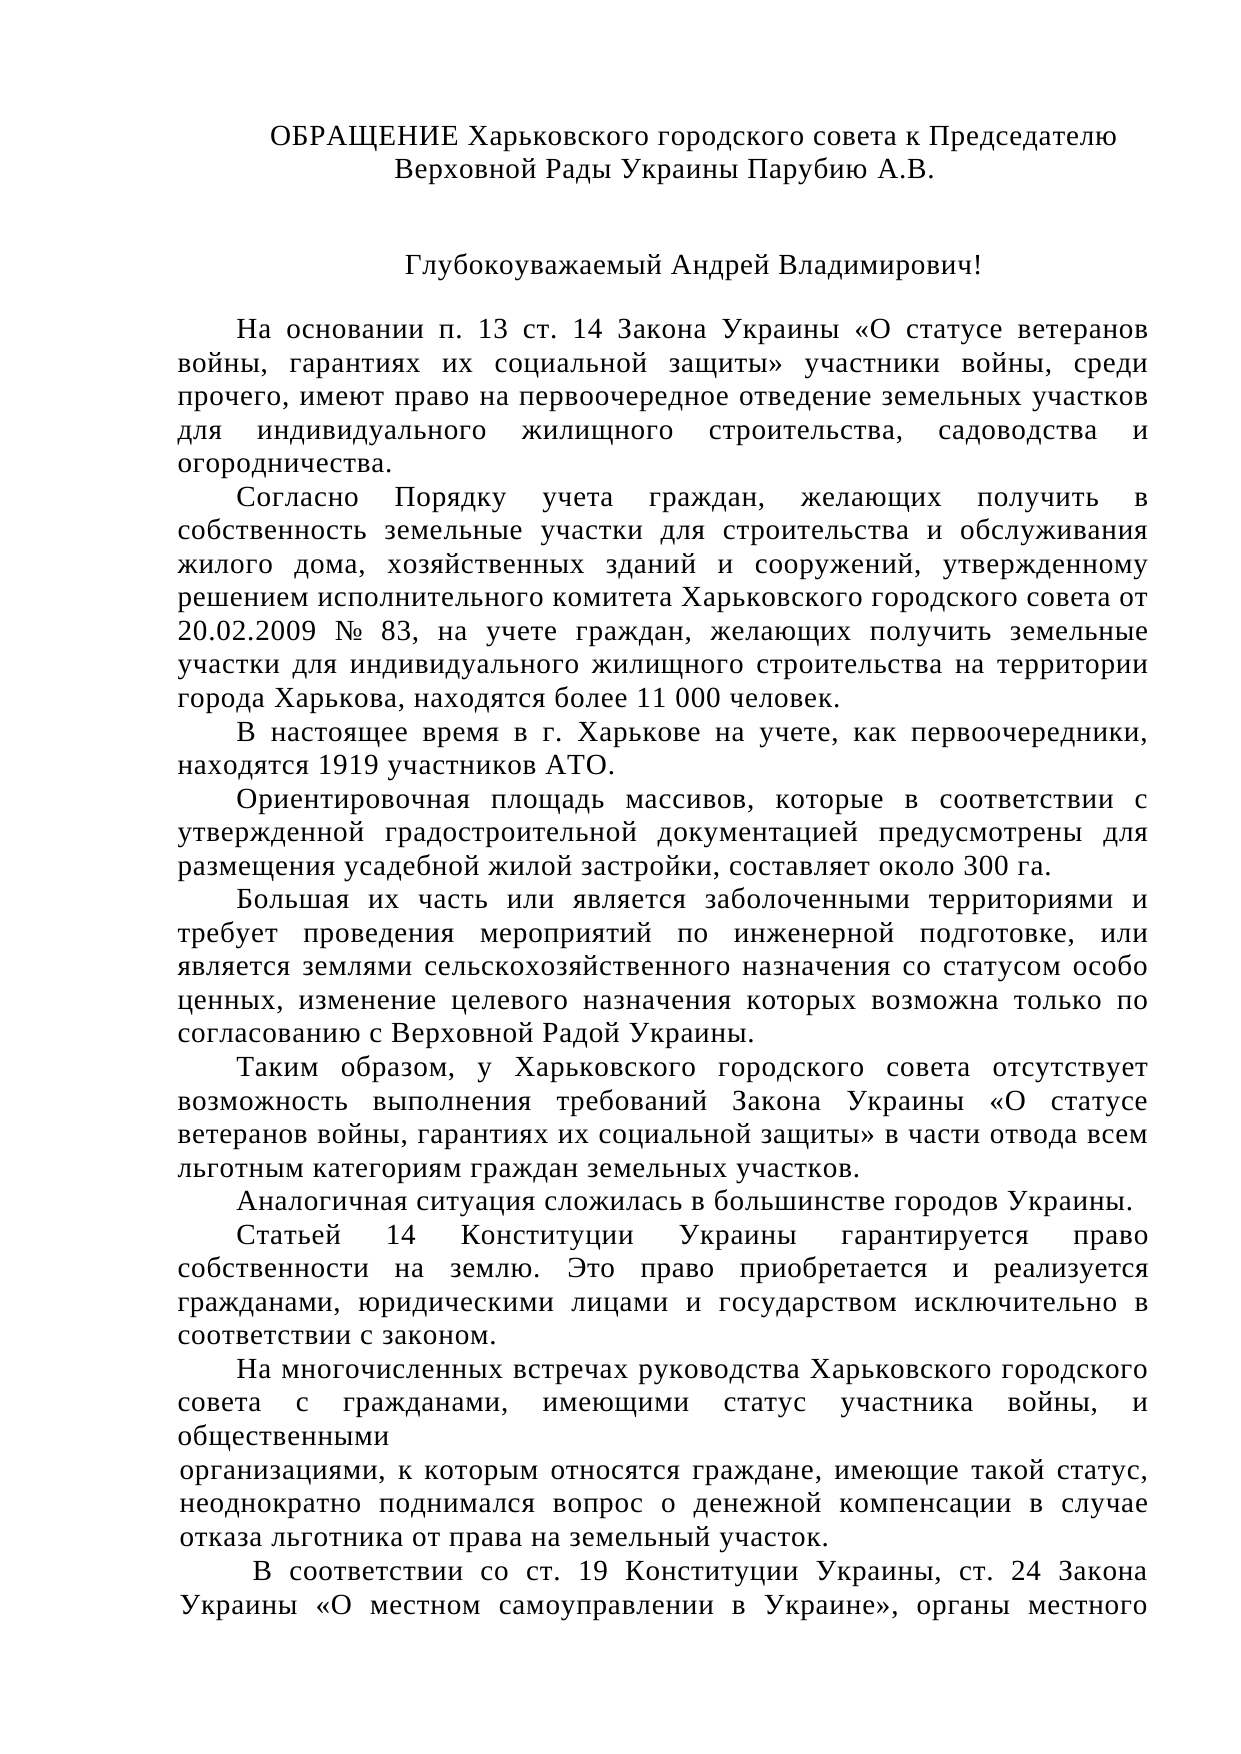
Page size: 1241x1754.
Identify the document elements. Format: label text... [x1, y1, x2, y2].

text Аналогичная ситуация сложилась в большинстве городов Украины. [177, 1184, 1152, 1217]
text Согласно Порядку учета граждан, желающих получить в собственность земельные участки для строительства и обслуживания жилого дома, хозяйственных зданий и сооружений, утвержденному решением исполнительного комитета Харьковского городского совета от 20.02.2009 № 83, на учете граждан, желающих получить земельные участки для индивидуального жилищного строительства на территории города Харькова, находятся более 11 000 человек. [177, 479, 1149, 714]
text Статьей 14 Конституции Украины гарантируется право собственности на землю. Это право приобретается и реализуется гражданами, юридическими лицами и государством исключительно в соответствии с законом. [177, 1217, 1149, 1351]
text Глубокоуважаемый Андрей Владимирович! [177, 254, 1152, 279]
text На основании п. 13 ст. 14 Закона Украины «О статусе ветеранов войны, гарантиях их социальной защиты» участники войны, среди прочего, имеют право на первоочередное отведение земельных участков для индивидуального жилищного строительства, садоводства и огородничества. [177, 312, 1149, 479]
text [179, 1553, 1149, 1621]
text На многочисленных встречах руководства Харьковского городского совета с гражданами, имеющими статус участника войны, и общественными [177, 1351, 1149, 1452]
text Таким образом, у Харьковского городского совета отсутствует возможность выполнения требований Закона Украины «О статусе ветеранов войны, гарантиях их социальной защиты» в части отвода всем льготным категориям граждан земельных участков. [177, 1049, 1149, 1184]
text организациями, к которым относятся граждане, имеющие такой статус, неоднократно поднимался вопрос о денежной компенсации в случае отказа льготника от права на земельный участок. [179, 1452, 1149, 1553]
text Ориентировочная площадь массивов, которые в соответствии с утвержденной градостроительной документацией предусмотрены для размещения усадебной жилой застройки, составляет около 300 га. [177, 781, 1149, 882]
text В настоящее время в г. Харькове на учете, как первоочередники, находятся 1919 участников АТО. [177, 714, 1149, 781]
text Большая их часть или является заболоченными территориями и требует проведения мероприятий по инженерной подготовке, или является землями сельскохозяйственного назначения со статусом особо ценных, изменение целевого назначения которых возможна только по согласованию с Верховной Радой Украины. [177, 882, 1149, 1049]
text ОБРАЩЕНИЕ Харьковского городского совета к Председателю Верховной Рады Украины Парубию A.B. [177, 118, 1152, 185]
